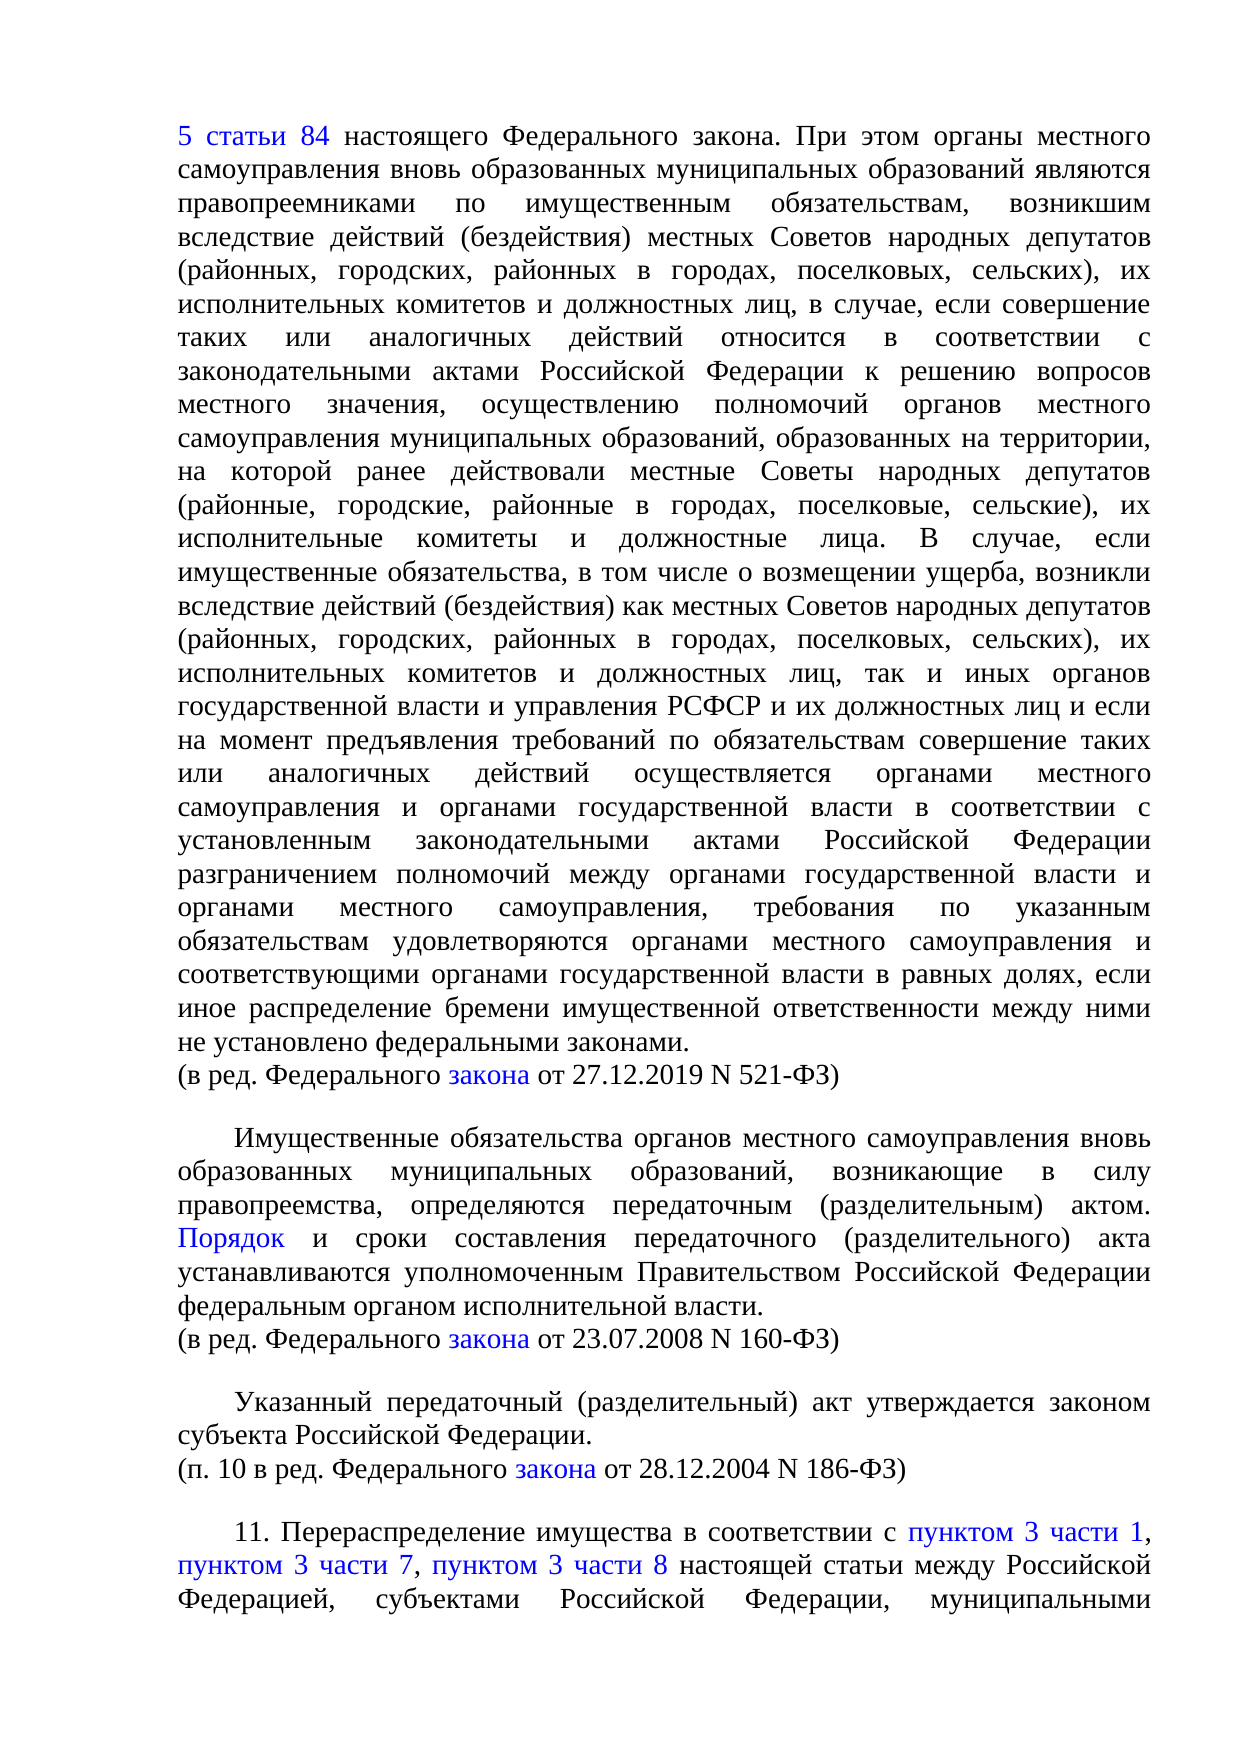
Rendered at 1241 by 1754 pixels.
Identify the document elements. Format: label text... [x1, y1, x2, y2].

text Имущественные обязательства органов местного самоуправления вновь образованных муниципальных образований, возникающие в силу правопреемства, определяются передаточным (разделительным) актом. Порядок и сроки составления передаточного (разделительного) акта устанавливаются уполномоченным Правительством Российской Федерации федеральным органом исполнительной власти. [177, 1120, 1152, 1321]
text (п. 10 в ред. Федерального закона от 28.12.2004 N 186-ФЗ) [177, 1451, 1152, 1484]
text Указанный передаточный (разделительный) акт утверждается законом субъекта Российской Федерации. [177, 1384, 1152, 1451]
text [177, 118, 1152, 1057]
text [177, 1514, 1152, 1614]
text (в ред. Федерального закона от 27.12.2019 N 521-ФЗ) [177, 1057, 1152, 1091]
text (в ред. Федерального закона от 23.07.2008 N 160-ФЗ) [177, 1321, 1152, 1355]
